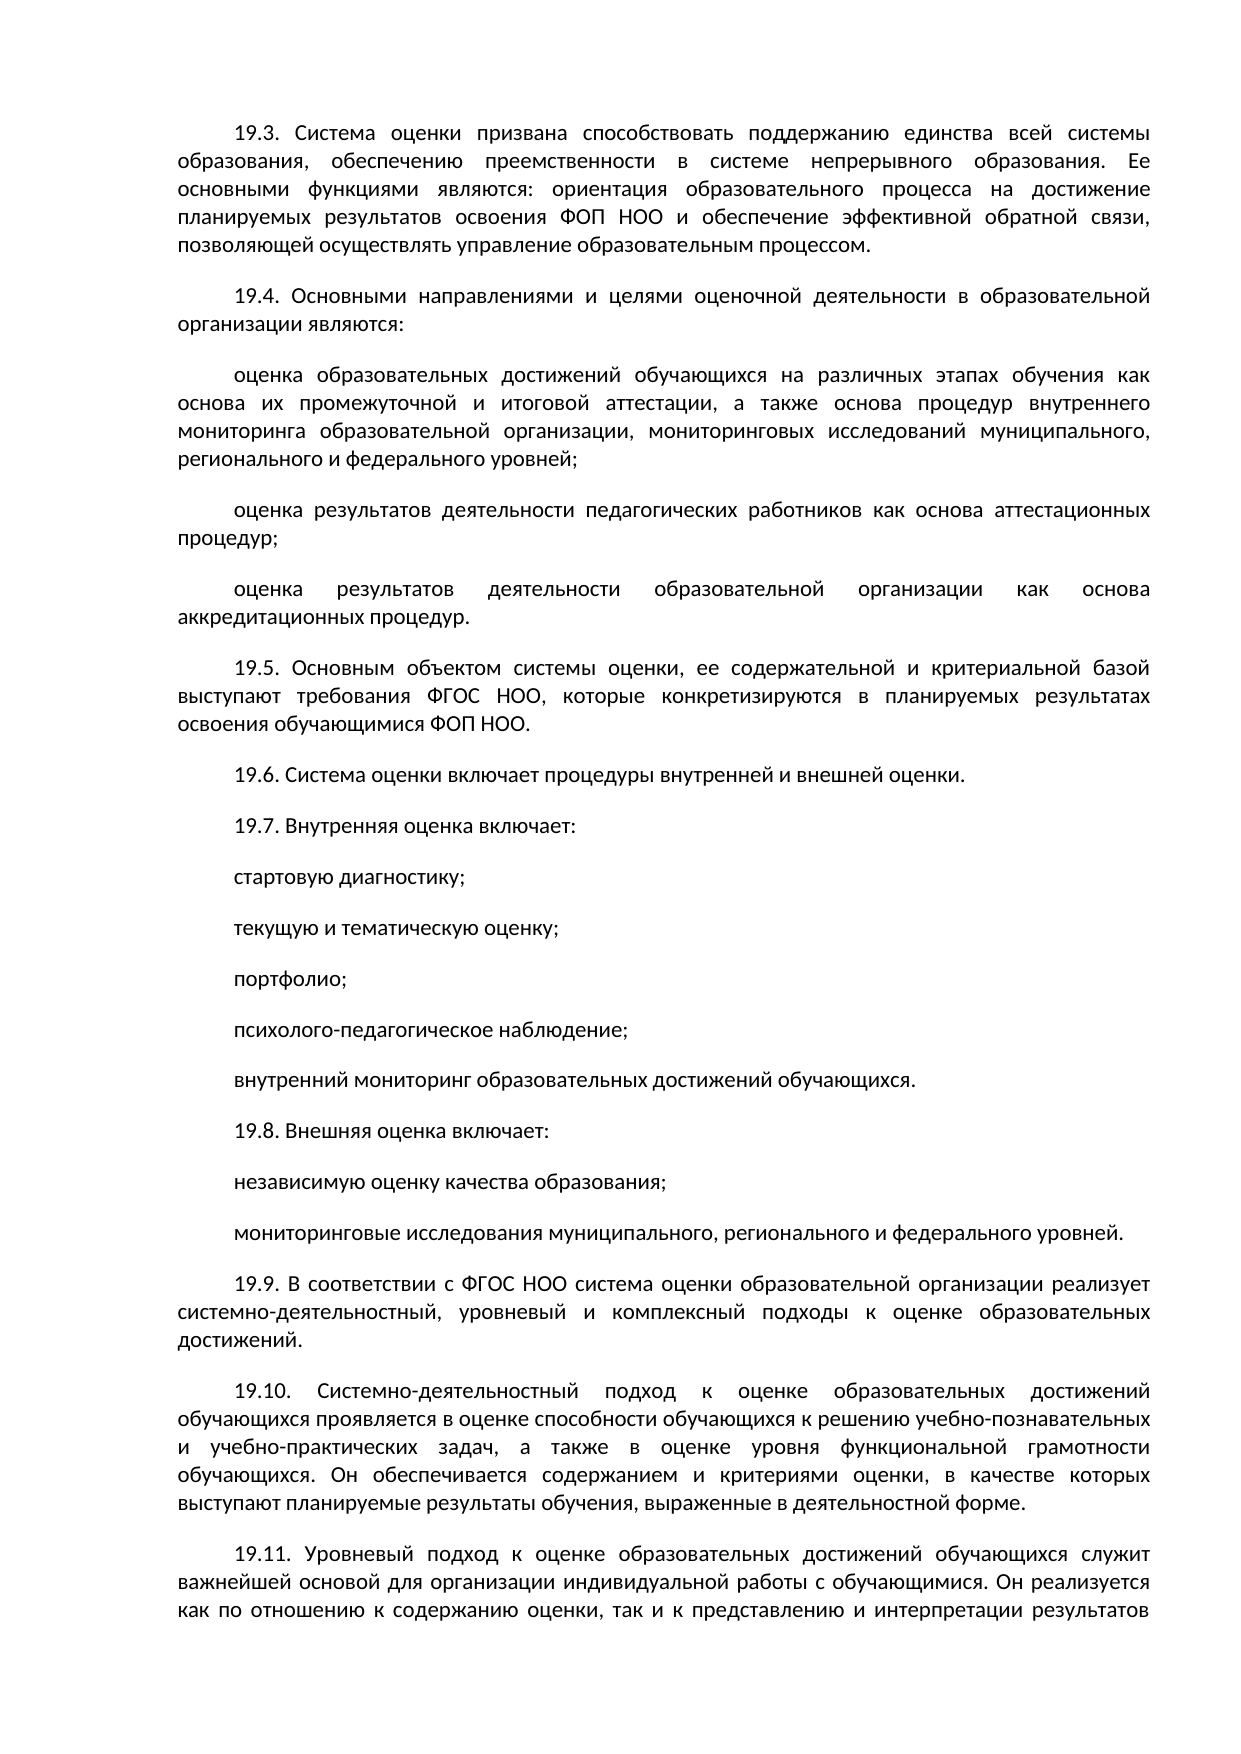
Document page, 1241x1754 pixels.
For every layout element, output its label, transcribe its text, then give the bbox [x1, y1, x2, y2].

text независимую оценку качества образования; [177, 1167, 1152, 1196]
text 19.8. Внешняя оценка включает: [177, 1117, 1152, 1144]
text текущую и тематическую оценку; [177, 913, 1152, 941]
text внутренний мониторинг образовательных достижений обучающихся. [177, 1066, 1152, 1094]
text 19.5. Основным объектом системы оценки, ее содержательной и критериальной базой выступают требования ФГОС НОО, которые конкретизируются в планируемых результатах освоения обучающимися ФОП НОО. [177, 653, 1152, 737]
text портфолио; [177, 964, 1152, 992]
text психолого-педагогическое наблюдение; [177, 1015, 1152, 1043]
text 19.4. Основными направлениями и целями оценочной деятельности в образовательной организации являются: [177, 281, 1152, 337]
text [177, 1539, 1152, 1623]
text мониторинговые исследования муниципального, регионального и федерального уровней. [177, 1218, 1152, 1246]
text оценка образовательных достижений обучающихся на различных этапах обучения как основа их промежуточной и итоговой аттестации, а также основа процедур внутреннего мониторинга образовательной организации, мониторинговых исследований муниципального, регионального и федерального уровней; [177, 360, 1152, 472]
text 19.7. Внутренняя оценка включает: [177, 811, 1152, 839]
text оценка результатов деятельности образовательной организации как основа аккредитационных процедур. [177, 574, 1152, 630]
text 19.6. Система оценки включает процедуры внутренней и внешней оценки. [177, 760, 1152, 788]
text оценка результатов деятельности педагогических работников как основа аттестационных процедур; [177, 495, 1152, 551]
text 19.9. В соответствии с ФГОС НОО система оценки образовательной организации реализует системно-деятельностный, уровневый и комплексный подходы к оценке образовательных достижений. [177, 1269, 1152, 1353]
text 19.10. Системно-деятельностный подход к оценке образовательных достижений обучающихся проявляется в оценке способности обучающихся к решению учебно-познавательных и учебно-практических задач, а также в оценке уровня функциональной грамотности обучающихся. Он обеспечивается содержанием и критериями оценки, в качестве которых выступают планируемые результаты обучения, выраженные в деятельностной форме. [177, 1376, 1152, 1516]
text стартовую диагностику; [177, 862, 1152, 890]
text 19.3. Система оценки призвана способствовать поддержанию единства всей системы образования, обеспечению преемственности в системе непрерывного образования. Ее основными функциями являются: ориентация образовательного процесса на достижение планируемых результатов освоения ФОП НОО и обеспечение эффективной обратной связи, позволяющей осуществлять управление образовательным процессом. [177, 118, 1152, 258]
